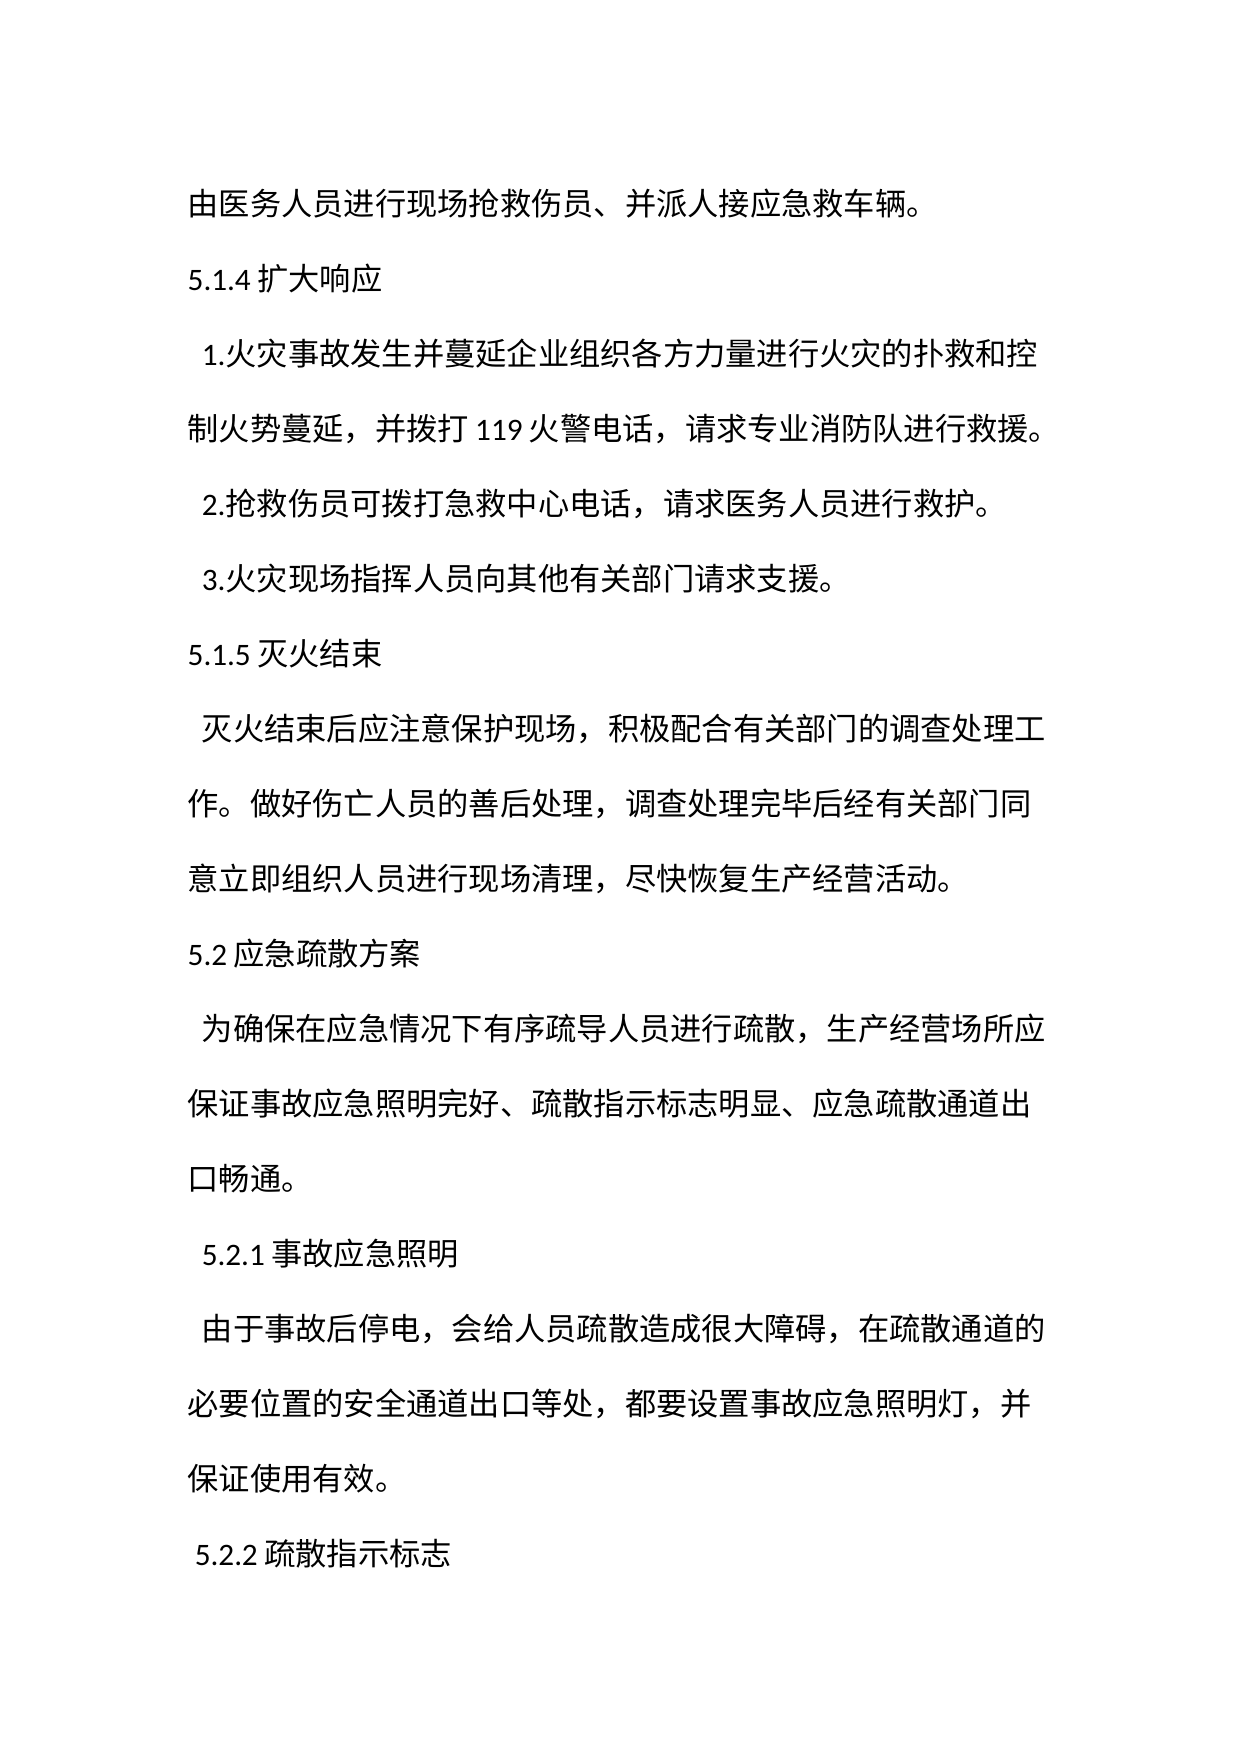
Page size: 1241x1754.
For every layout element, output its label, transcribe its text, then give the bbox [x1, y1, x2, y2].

text 疏散指示标志 [187, 1514, 1053, 1589]
text 2.抢救伤员可拨打急救中心电话，请求医务人员进行救护。 [187, 464, 1053, 539]
text 1.火灾事故发生并蔓延企业组织各方力量进行火灾的扑救和控制火势蔓延，并拨打119火警电话，请求专业消防队进行救援。 [187, 314, 1053, 464]
text 事故应急照明 [187, 1214, 1053, 1289]
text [187, 164, 1053, 239]
text 由于事故后停电，会给人员疏散造成很大障碍，在疏散通道的必要位置的安全通道出口等处，都要设置事故应急照明灯，并保证使用有效。 [187, 1289, 1053, 1514]
text 灭火结束 [187, 614, 1053, 689]
text 扩大响应 [187, 239, 1053, 314]
text 3.火灾现场指挥人员向其他有关部门请求支援。 [187, 539, 1053, 614]
text 为确保在应急情况下有序疏导人员进行疏散，生产经营场所应保证事故应急照明完好、疏散指示标志明显、应急疏散通道出口畅通。 [187, 989, 1053, 1214]
text 灭火结束后应注意保护现场，积极配合有关部门的调查处理工作。做好伤亡人员的善后处理，调查处理完毕后经有关部门同意立即组织人员进行现场清理，尽快恢复生产经营活动。 [187, 689, 1053, 914]
text 5.2应急疏散方案 [187, 914, 1053, 989]
